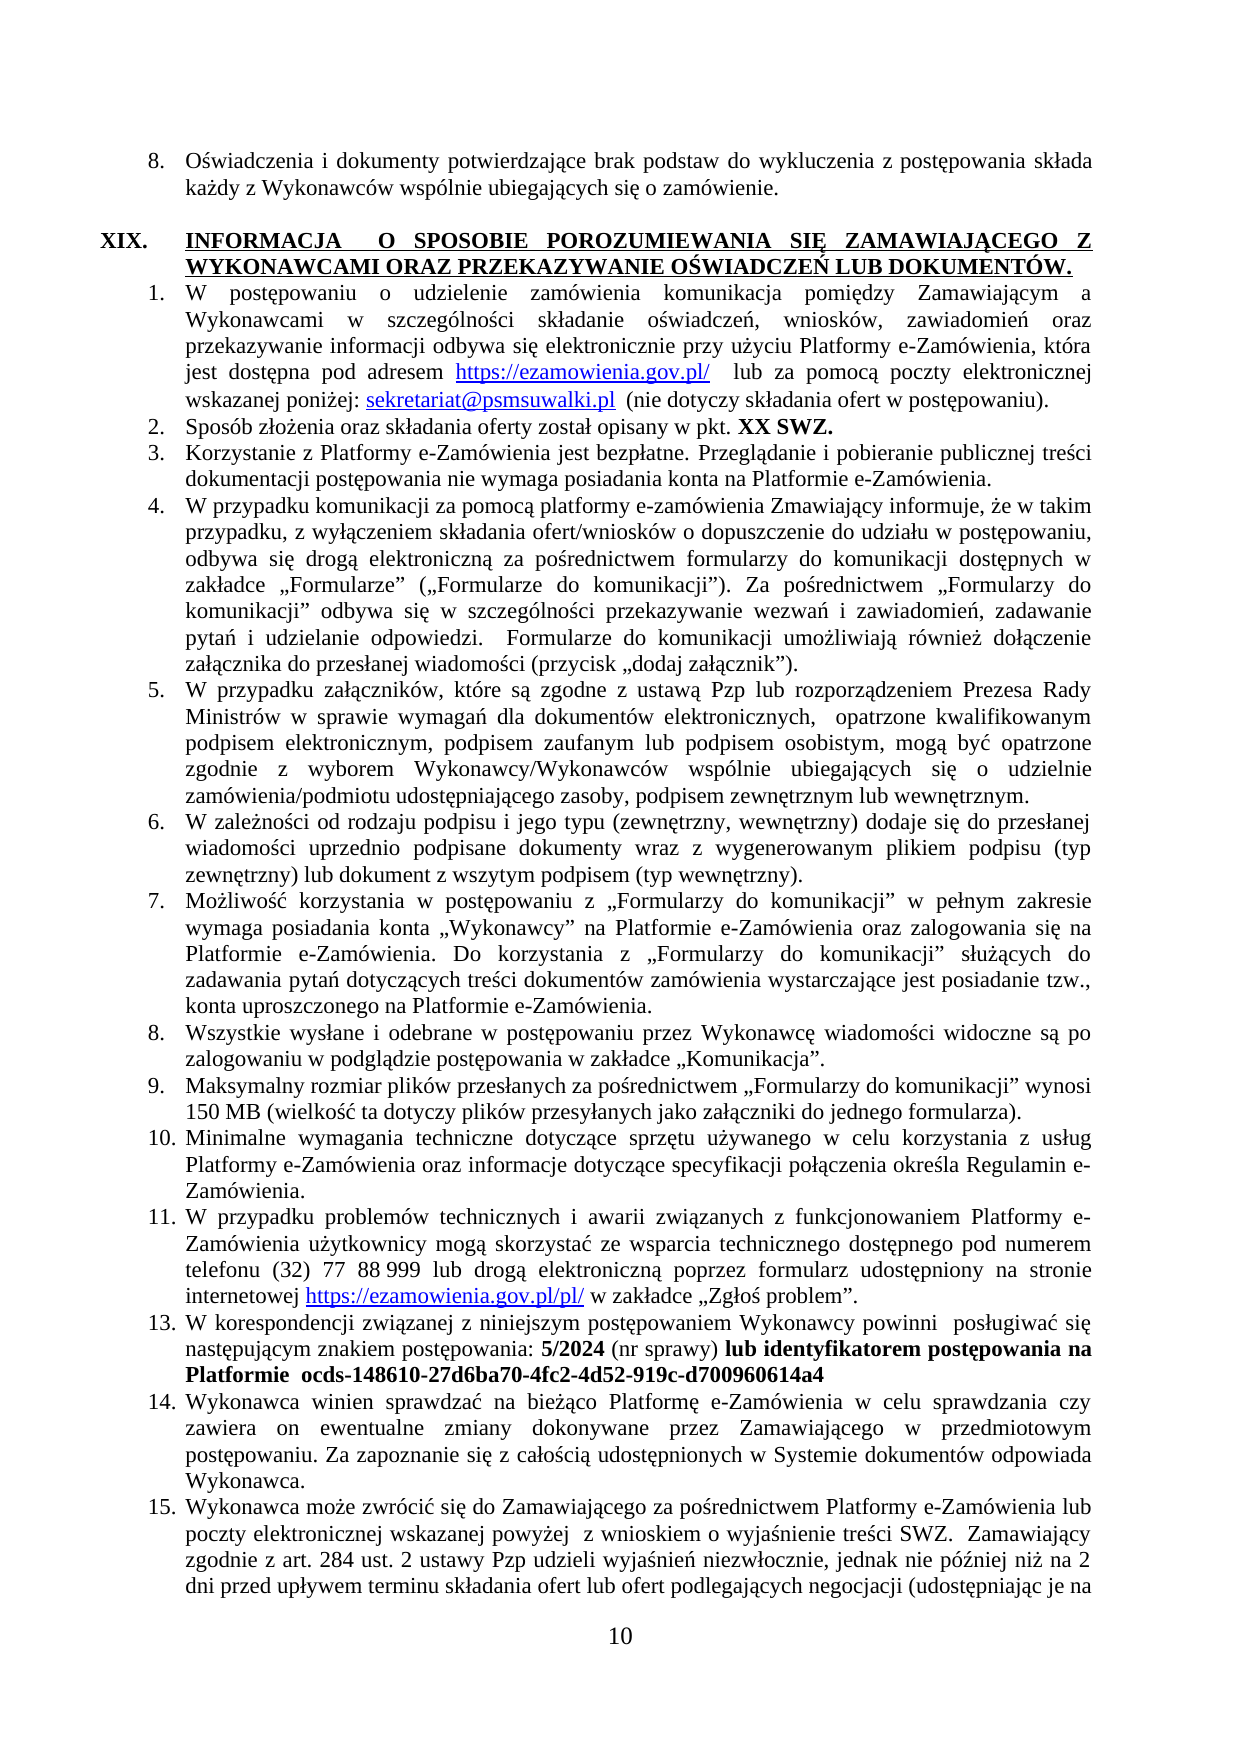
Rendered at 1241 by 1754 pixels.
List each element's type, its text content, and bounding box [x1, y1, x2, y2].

list W przypadku problemów technicznych i awarii związanych z funkcjonowaniem Platformy e-Zamówienia użytkownicy mogą skorzystać ze wsparcia technicznego dostępnego pod numerem telefonu (32) 77 88 999 lub drogą elektroniczną poprzez formularz udostępniony na stronie internetowej https://ezamowienia.gov.pl/pl/ w zakładce „Zgłoś problem”. [148, 1203, 1093, 1309]
list Wszystkie wysłane i odebrane w postępowaniu przez Wykonawcę wiadomości widoczne są po zalogowaniu w podglądzie postępowania w zakładce „Komunikacja”. [148, 1019, 1093, 1072]
list W postępowaniu o udzielenie zamówienia komunikacja pomiędzy Zamawiającym a Wykonawcami w szczególności składanie oświadczeń, wniosków, zawiadomień oraz przekazywanie informacji odbywa się elektronicznie przy użyciu Platformy e-Zamówienia, która jest dostępna pod adresem https://ezamowienia.gov.pl/ lub za pomocą poczty elektronicznej wskazanej poniżej: sekretariat@psmsuwalki.pl (nie dotyczy składania ofert w postępowaniu). [148, 279, 1093, 413]
list INFORMACJA O SPOSOBIE POROZUMIEWANIA SIĘ ZAMAWIAJĄCEGO Z WYKONAWCAMI ORAZ PRZEKAZYWANIE OŚWIADCZEŃ LUB DOKUMENTÓW. [148, 227, 1093, 279]
list Korzystanie z Platformy e-Zamówienia jest bezpłatne. Przeglądanie i pobieranie publicznej treści dokumentacji postępowania nie wymaga posiadania konta na Platformie e-Zamówienia. [148, 439, 1093, 492]
list W zależności od rodzaju podpisu i jego typu (zewnętrzny, wewnętrzny) dodaje się do przesłanej wiadomości uprzednio podpisane dokumenty wraz z wygenerowanym plikiem podpisu (typ zewnętrzny) lub dokument z wszytym podpisem (typ wewnętrzny). [148, 808, 1093, 887]
list Wykonawca winien sprawdzać na bieżąco Platformę e-Zamówienia w celu sprawdzania czy zawiera on ewentualne zmiany dokonywane przez Zamawiającego w przedmiotowym postępowaniu. Za zapoznanie się z całością udostępnionych w Systemie dokumentów odpowiada Wykonawca. [148, 1388, 1093, 1493]
list Maksymalny rozmiar plików przesłanych za pośrednictwem „Formularzy do komunikacji” wynosi 150 MB (wielkość ta dotyczy plików przesyłanych jako załączniki do jednego formularza). [148, 1072, 1093, 1124]
list W korespondencji związanej z niniejszym postępowaniem Wykonawcy powinni posługiwać się następującym znakiem postępowania: 5/2024 (nr sprawy) lub identyfikatorem postępowania na Platformie ocds-148610-27d6ba70-4fc2-4d52-919c-d700960614a4 [148, 1309, 1093, 1388]
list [148, 1493, 1093, 1599]
list W przypadku komunikacji za pomocą platformy e-zamówienia Zmawiający informuje, że w takim przypadku, z wyłączeniem składania ofert/wniosków o dopuszczenie do udziału w postępowaniu, odbywa się drogą elektroniczną za pośrednictwem formularzy do komunikacji dostępnych w zakładce „Formularze” („Formularze do komunikacji”). Za pośrednictwem „Formularzy do komunikacji” odbywa się w szczególności przekazywanie wezwań i zawiadomień, zadawanie pytań i udzielanie odpowiedzi. Formularze do komunikacji umożliwiają również dołączenie załącznika do przesłanej wiadomości (przycisk „dodaj załącznik”). [148, 492, 1093, 676]
list Możliwość korzystania w postępowaniu z „Formularzy do komunikacji” w pełnym zakresie wymaga posiadania konta „Wykonawcy” na Platformie e-Zamówienia oraz zalogowania się na Platformie e-Zamówienia. Do korzystania z „Formularzy do komunikacji” służących do zadawania pytań dotyczących treści dokumentów zamówienia wystarczające jest posiadanie tzw., konta uproszczonego na Platformie e-Zamówienia. [148, 887, 1093, 1019]
list Minimalne wymagania techniczne dotyczące sprzętu używanego w celu korzystania z usług Platformy e-Zamówienia oraz informacje dotyczące specyfikacji połączenia określa Regulamin e-Zamówienia. [148, 1124, 1093, 1203]
list W przypadku załączników, które są zgodne z ustawą Pzp lub rozporządzeniem Prezesa Rady Ministrów w sprawie wymagań dla dokumentów elektronicznych, opatrzone kwalifikowanym podpisem elektronicznym, podpisem zaufanym lub podpisem osobistym, mogą być opatrzone zgodnie z wyborem Wykonawcy/Wykonawców wspólnie ubiegających się o udzielnie zamówienia/podmiotu udostępniającego zasoby, podpisem zewnętrznym lub wewnętrznym. [148, 676, 1093, 808]
list Oświadczenia i dokumenty potwierdzające brak podstaw do wykluczenia z postępowania składa każdy z Wykonawców wspólnie ubiegających się o zamówienie. [148, 148, 1093, 200]
list Sposób złożenia oraz składania oferty został opisany w pkt. XX SWZ. [148, 413, 1093, 439]
